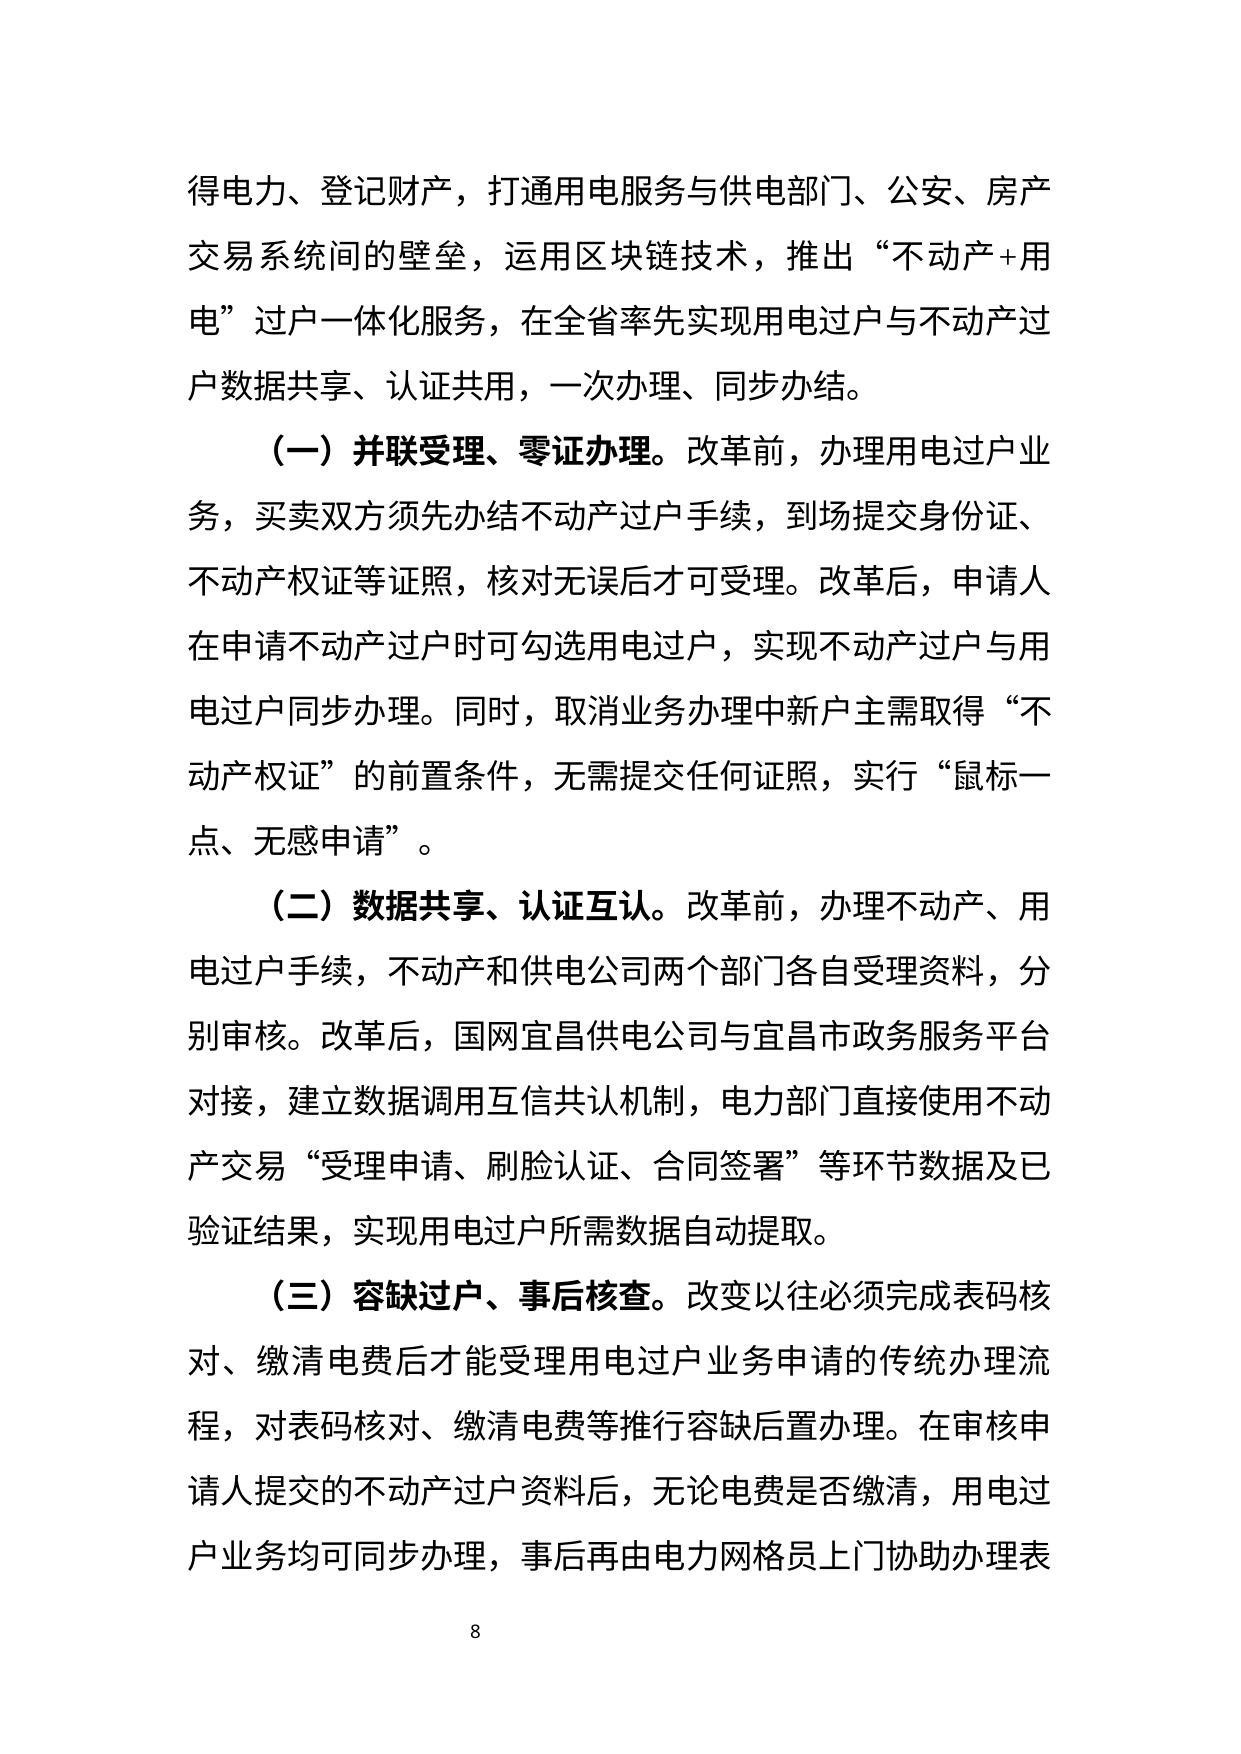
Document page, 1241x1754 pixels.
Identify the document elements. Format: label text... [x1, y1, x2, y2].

text （一）并联受理、零证办理。改革前，办理用电过户业务，买卖双方须先办结不动产过户手续，到场提交身份证、不动产权证等证照，核对无误后才可受理。改革后，申请人在申请不动产过户时可勾选用电过户，实现不动产过户与用电过户同步办理。同时，取消业务办理中新户主需取得“不动产权证”的前置条件，无需提交任何证照，实行“鼠标一点、无感申请”。 [187, 416, 1053, 871]
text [187, 156, 1053, 416]
text （二）数据共享、认证互认。改革前，办理不动产、用电过户手续，不动产和供电公司两个部门各自受理资料，分别审核。改革后，国网宜昌供电公司与宜昌市政务服务平台对接，建立数据调用互信共认机制，电力部门直接使用不动产交易“受理申请、刷脸认证、合同签署”等环节数据及已验证结果，实现用电过户所需数据自动提取。 [187, 871, 1053, 1261]
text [187, 1261, 1053, 1586]
